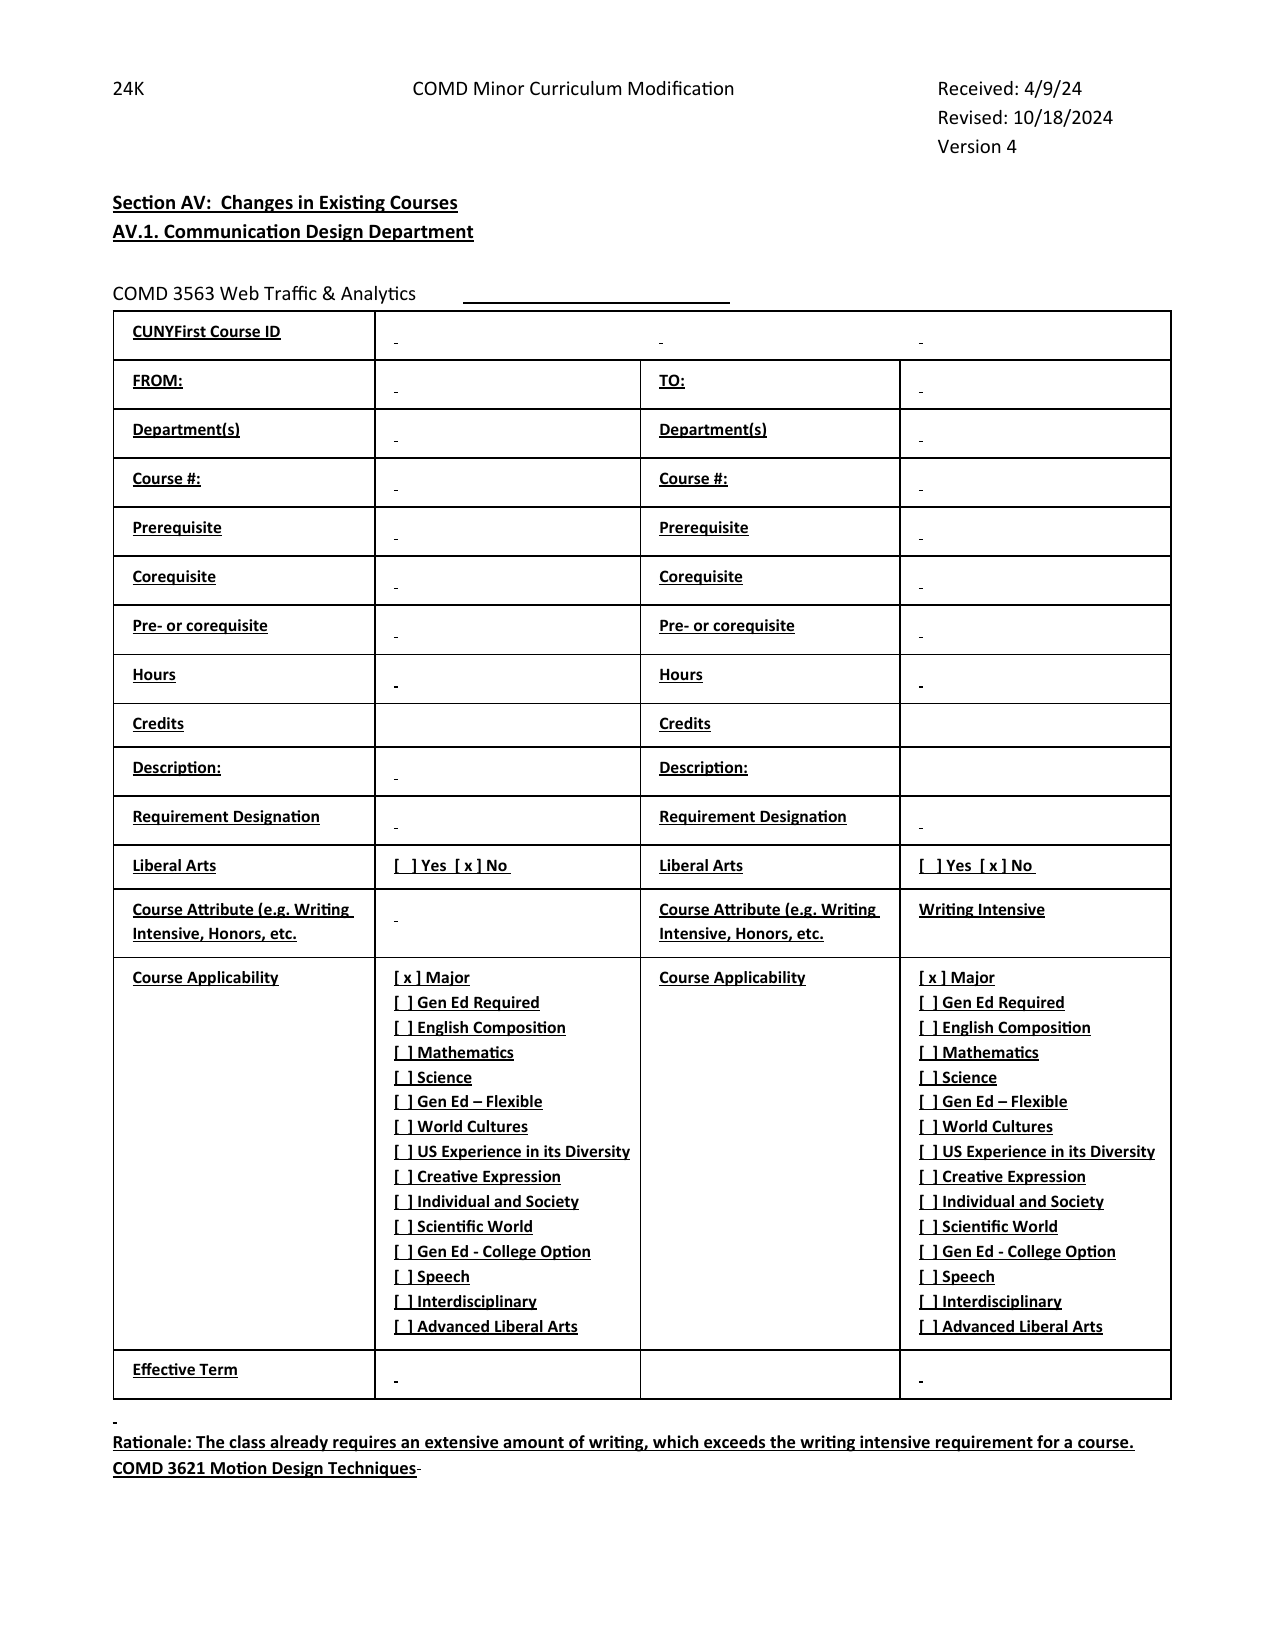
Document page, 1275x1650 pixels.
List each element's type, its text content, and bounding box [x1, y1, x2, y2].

table_cell [901, 508, 1170, 555]
table_cell [376, 890, 640, 956]
table_cell [ ] Yes [ x ] No [376, 846, 640, 888]
table_cell [901, 655, 1170, 702]
table_cell [901, 1351, 1170, 1398]
table_cell Course Attribute (e.g. Writing Intensive, Honors, etc. [641, 890, 899, 956]
text Section AV: Changes in Existing Courses [112, 189, 1162, 215]
table_cell [376, 797, 640, 844]
table_cell Course Applicability [641, 958, 899, 1349]
table_cell [901, 361, 1170, 408]
table_cell [376, 410, 640, 457]
table_cell Course #: [641, 459, 899, 506]
table_cell [901, 748, 1170, 795]
table_header [640, 312, 900, 359]
table_cell [641, 1351, 899, 1398]
table_cell [376, 361, 640, 408]
table_header [376, 312, 640, 359]
table_cell Prerequisite [641, 508, 899, 555]
text Rationale: The class already requires an extensive amount of writing, which exceeds the writing intensive requirement for a course. [112, 1431, 1162, 1453]
table_cell Corequisite [114, 557, 374, 604]
table_cell Credits [114, 704, 374, 746]
table_cell [901, 797, 1170, 844]
table_cell [376, 508, 640, 555]
table_header [900, 312, 1170, 359]
table_cell [ x ] Major [ ] Gen Ed Required [ ] English Composition [ ] Mathematics [ ] Science [ ] Gen Ed – Flexible [ ] World Cultures [ ] US Experience in its Diversity [ ] Creative Expression [ ] Individual and Society [ ] Scientific World [ ] Gen Ed - College Option [ ] Speech [ ] Interdisciplinary [ ] Advanced Liberal Arts [376, 958, 640, 1349]
table_cell Course #: [114, 459, 374, 506]
table_cell [901, 410, 1170, 457]
table_cell [901, 459, 1170, 506]
table_cell Credits [641, 704, 899, 746]
table_cell FROM: [114, 361, 374, 408]
table_cell [ ] Yes [ x ] No [901, 846, 1170, 888]
table_cell [376, 557, 640, 604]
table_cell [376, 748, 640, 795]
table_cell Liberal Arts [114, 846, 374, 888]
table_cell Pre- or corequisite [641, 606, 899, 653]
table_cell Description: [114, 748, 374, 795]
text COMD 3563 Web Traffic & Analytics [112, 250, 1162, 306]
table_cell Department(s) [641, 410, 899, 457]
table_cell [376, 704, 640, 746]
table_cell Course Attribute (e.g. Writing Intensive, Honors, etc. [114, 890, 374, 956]
table_cell [901, 557, 1170, 604]
table_cell [901, 704, 1170, 746]
table_cell Course Applicability [114, 958, 374, 1349]
table_cell [376, 459, 640, 506]
table_cell TO: [641, 361, 899, 408]
table_cell [376, 606, 640, 653]
table_cell Requirement Designation [114, 797, 374, 844]
table_cell [376, 1351, 640, 1398]
table_cell Hours [641, 655, 899, 702]
table_cell [376, 655, 640, 702]
table_cell Prerequisite [114, 508, 374, 555]
table_cell [ x ] Major [ ] Gen Ed Required [ ] English Composition [ ] Mathematics [ ] Science [ ] Gen Ed – Flexible [ ] World Cultures [ ] US Experience in its Diversity [ ] Creative Expression [ ] Individual and Society [ ] Scientific World [ ] Gen Ed - College Option [ ] Speech [ ] Interdisciplinary [ ] Advanced Liberal Arts [901, 958, 1170, 1349]
table_cell Pre- or corequisite [114, 606, 374, 653]
table_cell Department(s) [114, 410, 374, 457]
table_cell Description: [641, 748, 899, 795]
table_cell Liberal Arts [641, 846, 899, 888]
table_header CUNYFirst Course ID [114, 312, 374, 359]
text AV.1. Communication Design Department [112, 219, 1162, 244]
table_cell Effective Term [114, 1351, 374, 1398]
table_cell Corequisite [641, 557, 899, 604]
table_cell Writing Intensive [901, 890, 1170, 956]
table_cell [901, 606, 1170, 653]
table_cell Hours [114, 655, 374, 702]
table_cell Requirement Designation [641, 797, 899, 844]
text COMD 3621 Motion Design Techniques [112, 1457, 1162, 1480]
